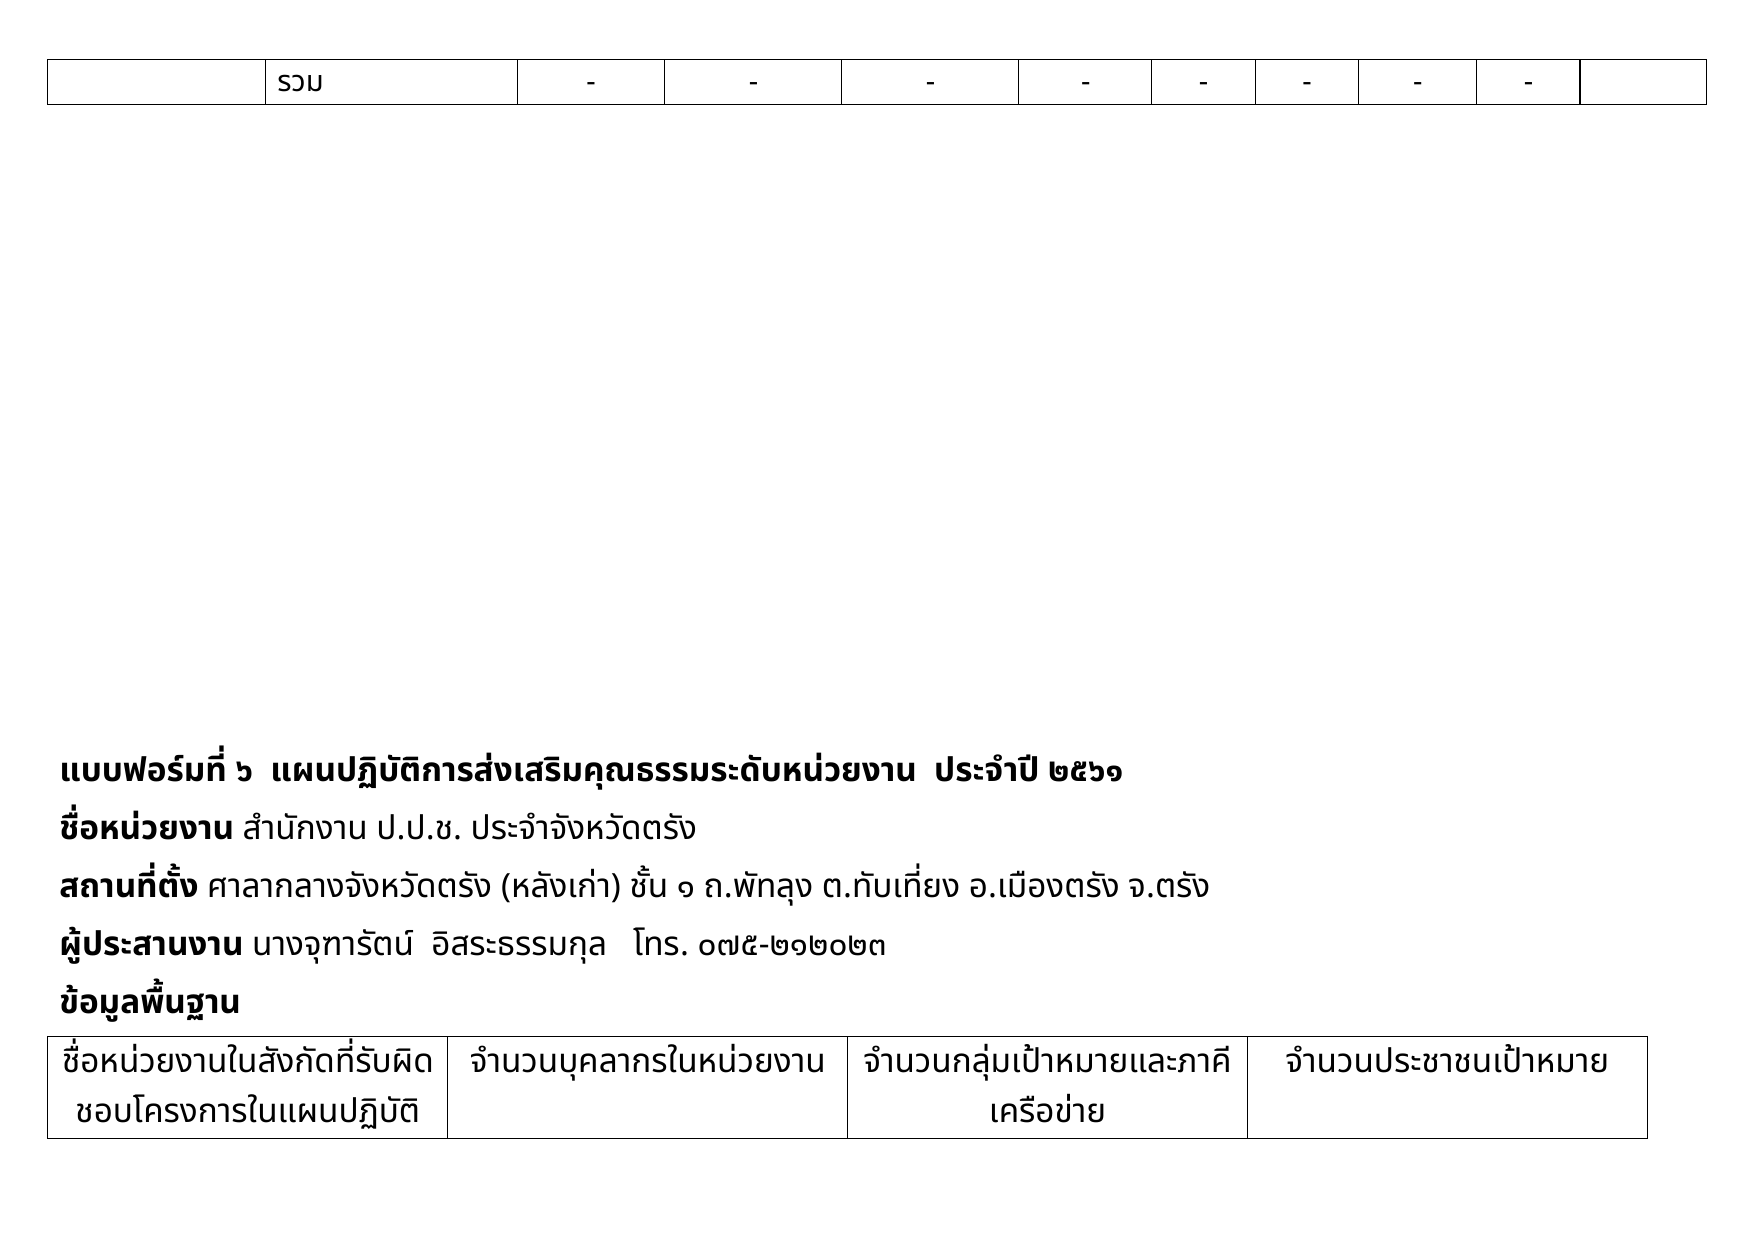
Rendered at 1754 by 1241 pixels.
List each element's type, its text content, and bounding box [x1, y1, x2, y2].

table_cell [48, 60, 265, 104]
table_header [48, 1037, 447, 1138]
text ชื่อหน่วยงาน สำนักงาน ป.ป.ช. ประจำจังหวัดตรัง [59, 803, 1695, 854]
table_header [448, 1037, 847, 1138]
table_cell [1581, 60, 1706, 104]
table_cell - [1152, 60, 1255, 104]
table_cell - [1019, 60, 1151, 104]
table_cell - [1359, 60, 1476, 104]
table_cell - [842, 60, 1018, 104]
table_cell - [1477, 60, 1579, 104]
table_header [1248, 1037, 1647, 1138]
table_cell รวม [266, 60, 517, 104]
text สถานที่ตั้ง ศาลากลางจังหวัดตรัง (หลังเก่า) ชั้น ๑ ถ.พัทลุง ต.ทับเที่ยง อ.เมืองตรัง จ.ตรัง [59, 862, 1695, 912]
text ผู้ประสานงาน นางจุฑารัตน์ อิสระธรรมกุล โทร. ๐๗๕-๒๑๒๐๒๓ [59, 920, 1695, 970]
table_cell - [665, 60, 841, 104]
text ข้อมูลพื้นฐาน [59, 978, 1695, 1028]
text แบบฟอร์มที่ ๖ แผนปฏิบัติการส่งเสริมคุณธรรมระดับหน่วยงาน ประจำปี ๒๕๖๑ [59, 746, 1695, 796]
table_cell - [1256, 60, 1358, 104]
table_cell - [518, 60, 664, 104]
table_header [848, 1037, 1247, 1138]
